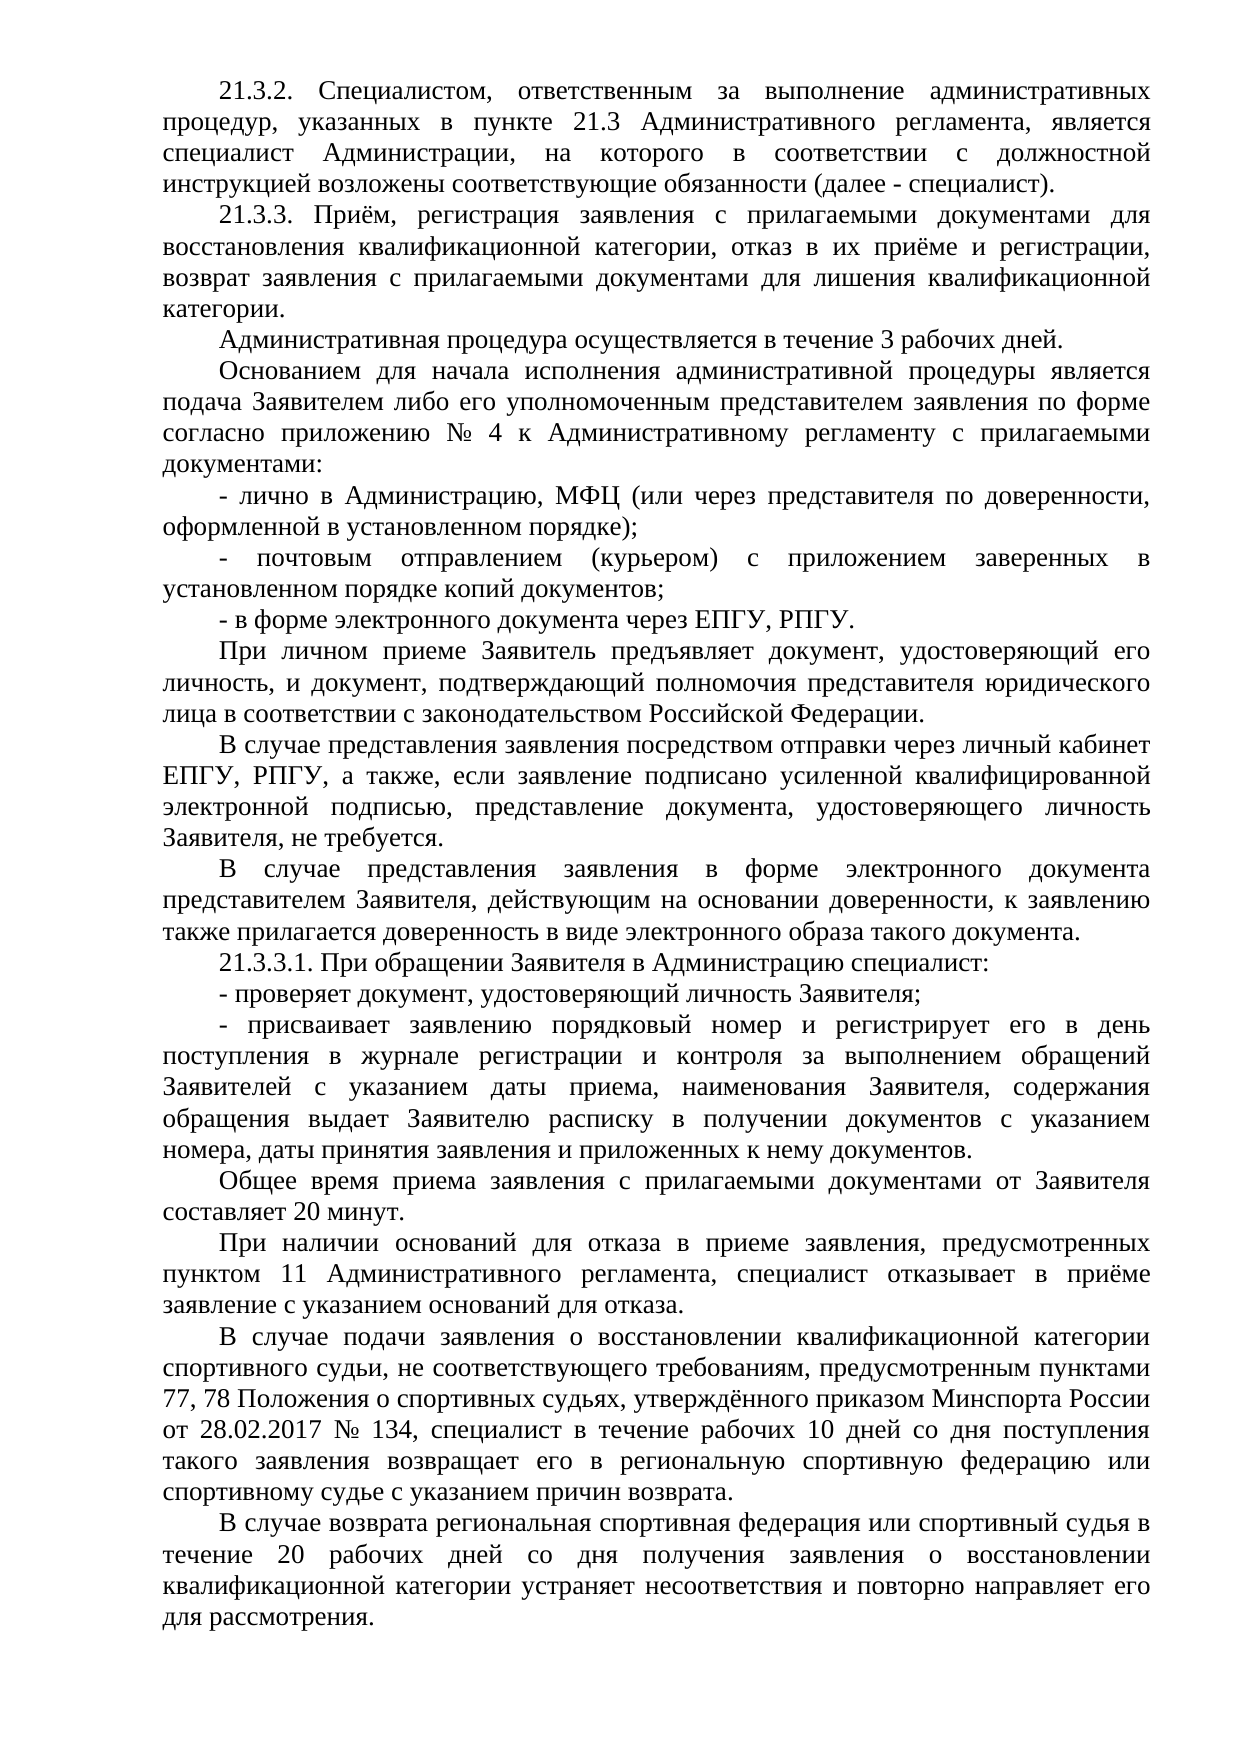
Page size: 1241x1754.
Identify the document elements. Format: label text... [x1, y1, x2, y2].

text - лично в Администрацию, МФЦ (или через представителя по доверенности, оформленной в установленном порядке); [162, 479, 1152, 541]
text Административная процедура осуществляется в течение 3 рабочих дней. [162, 323, 1152, 354]
text - почтовым отправлением (курьером) с приложением заверенных в установленном порядке копий документов; [162, 541, 1152, 603]
text - присваивает заявлению порядковый номер и регистрирует его в день поступления в журнале регистрации и контроля за выполнением обращений Заявителей с указанием даты приема, наименования Заявителя, содержания обращения выдает Заявителю расписку в получении документов с указанием номера, даты принятия заявления и приложенных к нему документов. [162, 1008, 1152, 1164]
text 21.3.2. Специалистом, ответственным за выполнение административных процедур, указанных в пункте 21.3 Административного регламента, является специалист Администрации, на которого в соответствии с должностной инструкцией возложены соответствующие обязанности (далее - специалист). [162, 74, 1152, 198]
text 21.3.3. Приём, регистрация заявления с прилагаемыми документами для восстановления квалификационной категории, отказ в их приёме и регистрации, возврат заявления с прилагаемыми документами для лишения квалификационной категории. [162, 198, 1152, 323]
text В случае возврата региональная спортивная федерация или спортивный судья в течение 20 рабочих дней со дня получения заявления о восстановлении квалификационной категории устраняет несоответствия и повторно направляет его для рассмотрения. [162, 1507, 1152, 1631]
text При наличии оснований для отказа в приеме заявления, предусмотренных пунктом 11 Административного регламента, специалист отказывает в приёме заявление с указанием оснований для отказа. [162, 1226, 1152, 1320]
text Общее время приема заявления с прилагаемыми документами от Заявителя составляет 20 минут. [162, 1164, 1152, 1226]
text - в форме электронного документа через ЕПГУ, РПГУ. [162, 603, 1152, 634]
text 21.3.3.1. При обращении Заявителя в Администрацию специалист: [162, 946, 1152, 977]
text При личном приеме Заявитель предъявляет документ, удостоверяющий его личность, и документ, подтверждающий полномочия представителя юридического лица в соответствии с законодательством Российской Федерации. [162, 634, 1152, 728]
text В случае подачи заявления о восстановлении квалификационной категории спортивного судьи, не соответствующего требованиям, предусмотренным пунктами 77, 78 Положения о спортивных судьях, утверждённого приказом Минспорта России от 28.02.2017 № 134, специалист в течение рабочих 10 дней со дня поступления такого заявления возвращает его в региональную спортивную федерацию или спортивному судье с указанием причин возврата. [162, 1320, 1152, 1507]
text В случае представления заявления в форме электронного документа представителем Заявителя, действующим на основании доверенности, к заявлению также прилагается доверенность в виде электронного образа такого документа. [162, 852, 1152, 946]
text - проверяет документ, удостоверяющий личность Заявителя; [162, 977, 1152, 1008]
text В случае представления заявления посредством отправки через личный кабинет ЕПГУ, РПГУ, а также, если заявление подписано усиленной квалифицированной электронной подписью, представление документа, удостоверяющего личность Заявителя, не требуется. [162, 728, 1152, 852]
text Основанием для начала исполнения административной процедуры является подача Заявителем либо его уполномоченным представителем заявления по форме согласно приложению № 4 к Административному регламенту с прилагаемыми документами: [162, 354, 1152, 479]
